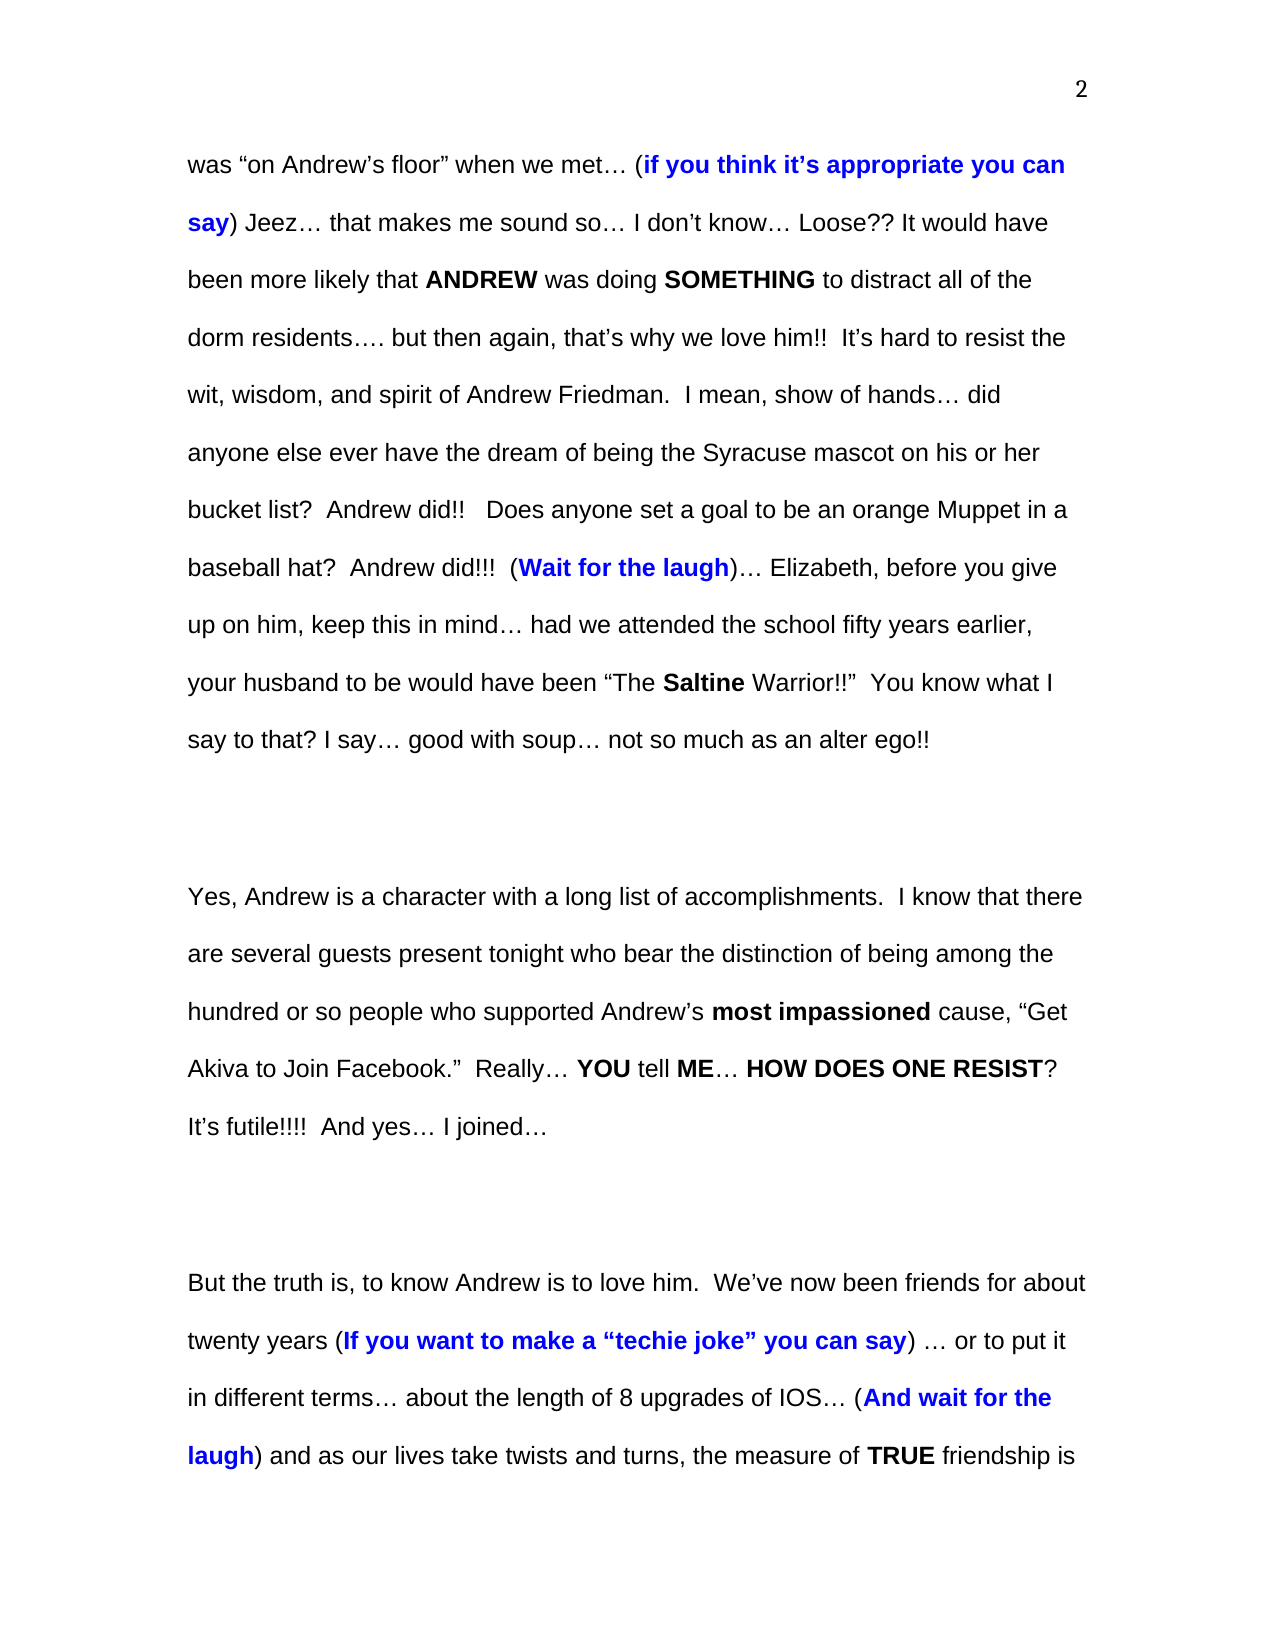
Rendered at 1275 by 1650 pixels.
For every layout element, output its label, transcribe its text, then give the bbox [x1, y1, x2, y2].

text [187, 150, 1087, 754]
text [187, 1268, 1087, 1469]
text Yes, Andrew is a character with a long list of accomplishments. I know that there are several guests present tonight who bear the distinction of being among the hundred or so people who supported Andrew’s most impassioned cause, “Get Akiva to Join Facebook.” Really… YOU tell ME… HOW DOES ONE RESIST? It’s futile!!!! And yes… I joined… [187, 882, 1087, 1140]
